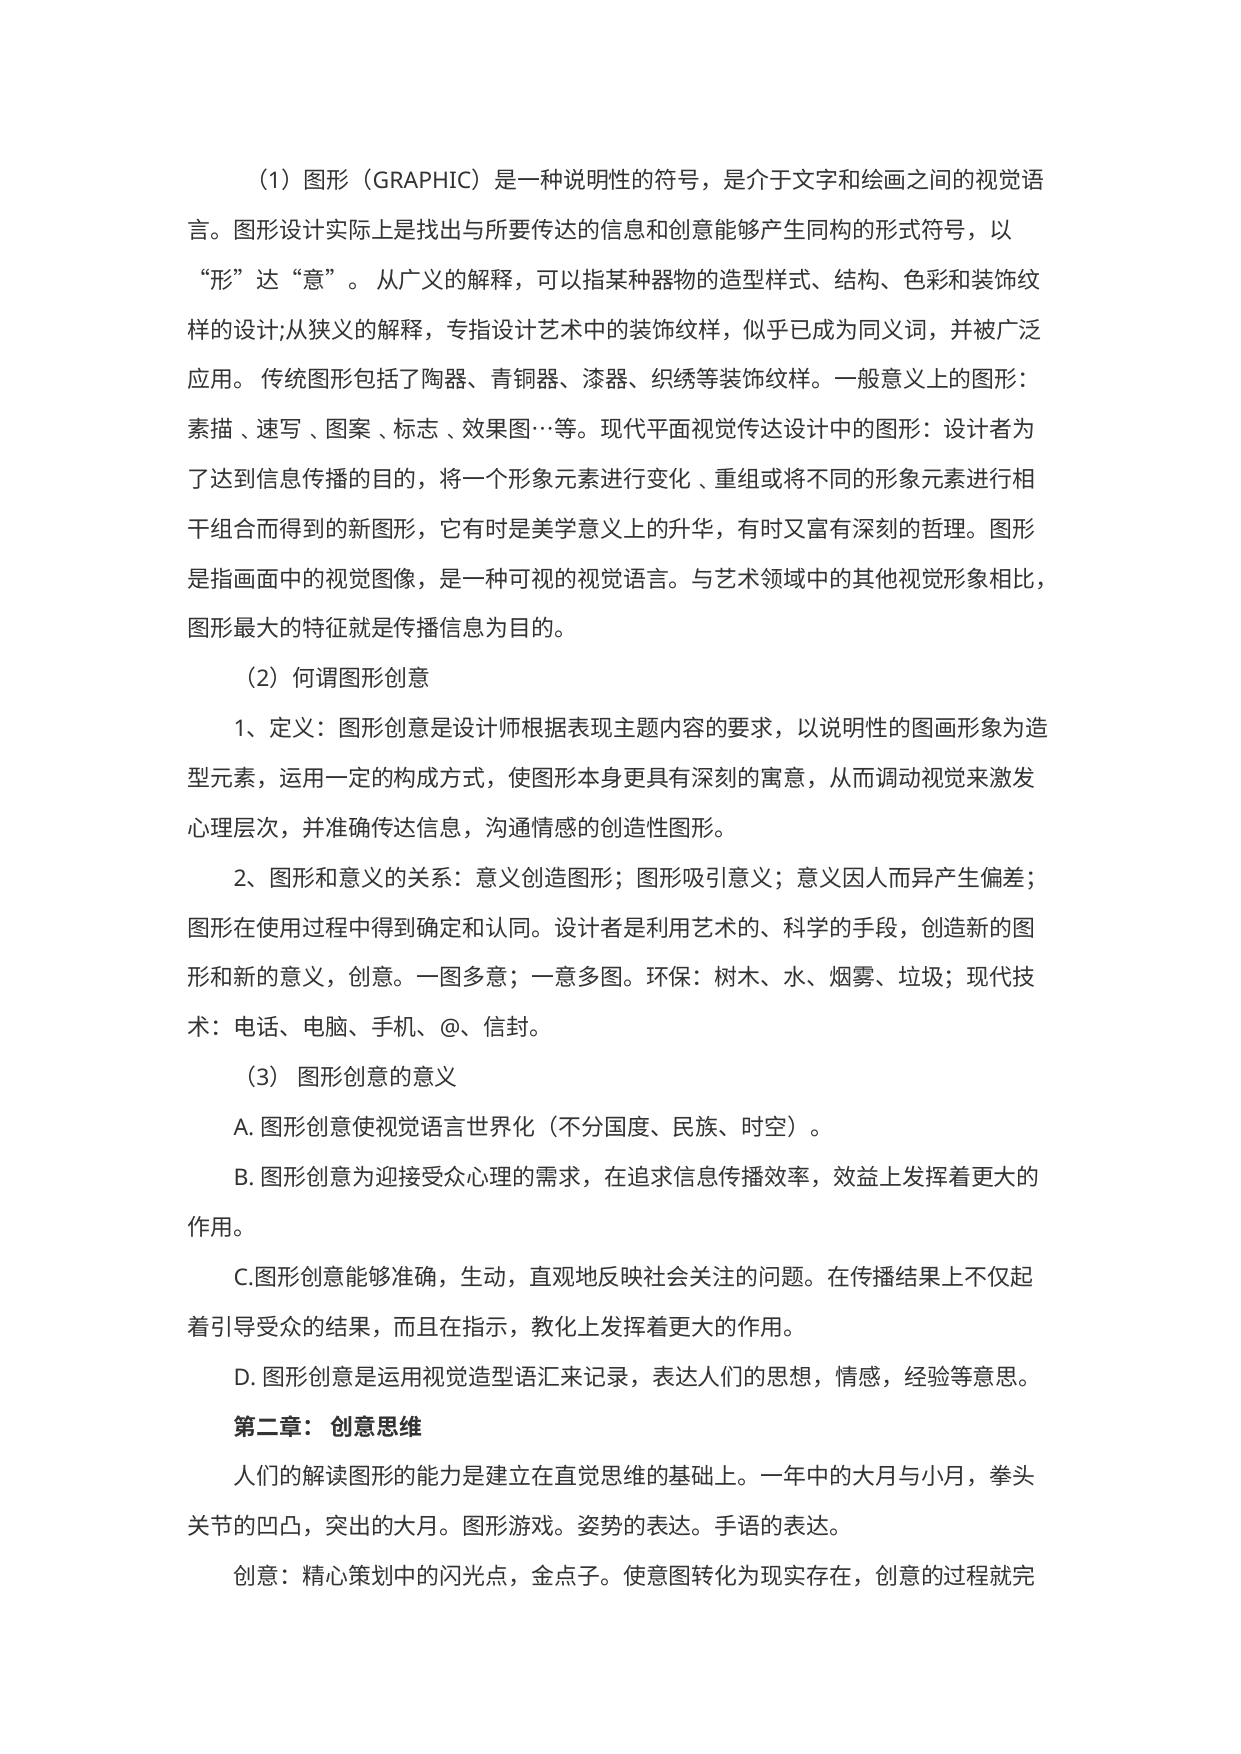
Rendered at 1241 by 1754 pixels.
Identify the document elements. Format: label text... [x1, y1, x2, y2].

text （1）图形（GRAPHIC）是一种说明性的符号，是介于文字和绘画之间的视觉语言。图形设计实际上是找出与所要传达的信息和创意能够产生同构的形式符号，以“形”达“意”。 从广义的解释，可以指某种器物的造型样式、结构、色彩和装饰纹样的设计;从狭义的解释，专指设计艺术中的装饰纹样，似乎已成为同义词，并被广泛应用。 传统图形包括了陶器、青铜器、漆器、织绣等装饰纹样。一般意义上的图形：素描﹑速写﹑图案﹑标志﹑效果图…等。现代平面视觉传达设计中的图形：设计者为了达到信息传播的目的，将一个形象元素进行变化﹑重组或将不同的形象元素进行相干组合而得到的新图形，它有时是美学意义上的升华，有时又富有深刻的哲理。图形是指画面中的视觉图像，是一种可视的视觉语言。与艺术领域中的其他视觉形象相比，图形最大的特征就是传播信息为目的。 [187, 162, 1053, 643]
subtitle 1、定义：图形创意是设计师根据表现主题内容的要求，以说明性的图画形象为造型元素，运用一定的构成方式，使图形本身更具有深刻的寓意，从而调动视觉来激发心理层次，并准确传达信息，沟通情感的创造性图形。 [187, 710, 1053, 843]
text D. 图形创意是运用视觉造型语汇来记录，表达人们的思想，情感，经验等意思。 [187, 1358, 1053, 1392]
text 人们的解读图形的能力是建立在直觉思维的基础上。一年中的大月与小月，拳头关节的凹凸，突出的大月。图形游戏。姿势的表达。手语的表达。 [187, 1458, 1053, 1541]
text B. 图形创意为迎接受众心理的需求，在追求信息传播效率，效益上发挥着更大的作用。 [187, 1159, 1053, 1242]
text C.图形创意能够准确，生动，直观地反映社会关注的问题。在传播结果上不仅起着引导受众的结果，而且在指示，教化上发挥着更大的作用。 [187, 1259, 1053, 1342]
subtitle 第二章： 创意思维 [187, 1408, 1053, 1442]
text A. 图形创意使视觉语言世界化（不分国度、民族、时空）。 [187, 1109, 1053, 1142]
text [187, 1558, 1053, 1591]
subtitle （2）何谓图形创意 [187, 660, 1053, 693]
subtitle （3） 图形创意的意义 [187, 1059, 1053, 1092]
subtitle 2、图形和意义的关系：意义创造图形；图形吸引意义；意义因人而异产生偏差；图形在使用过程中得到确定和认同。设计者是利用艺术的、科学的手段，创造新的图形和新的意义，创意。一图多意；一意多图。环保：树木、水、烟雾、垃圾；现代技术：电话、电脑、手机、@、信封。 [187, 859, 1053, 1042]
